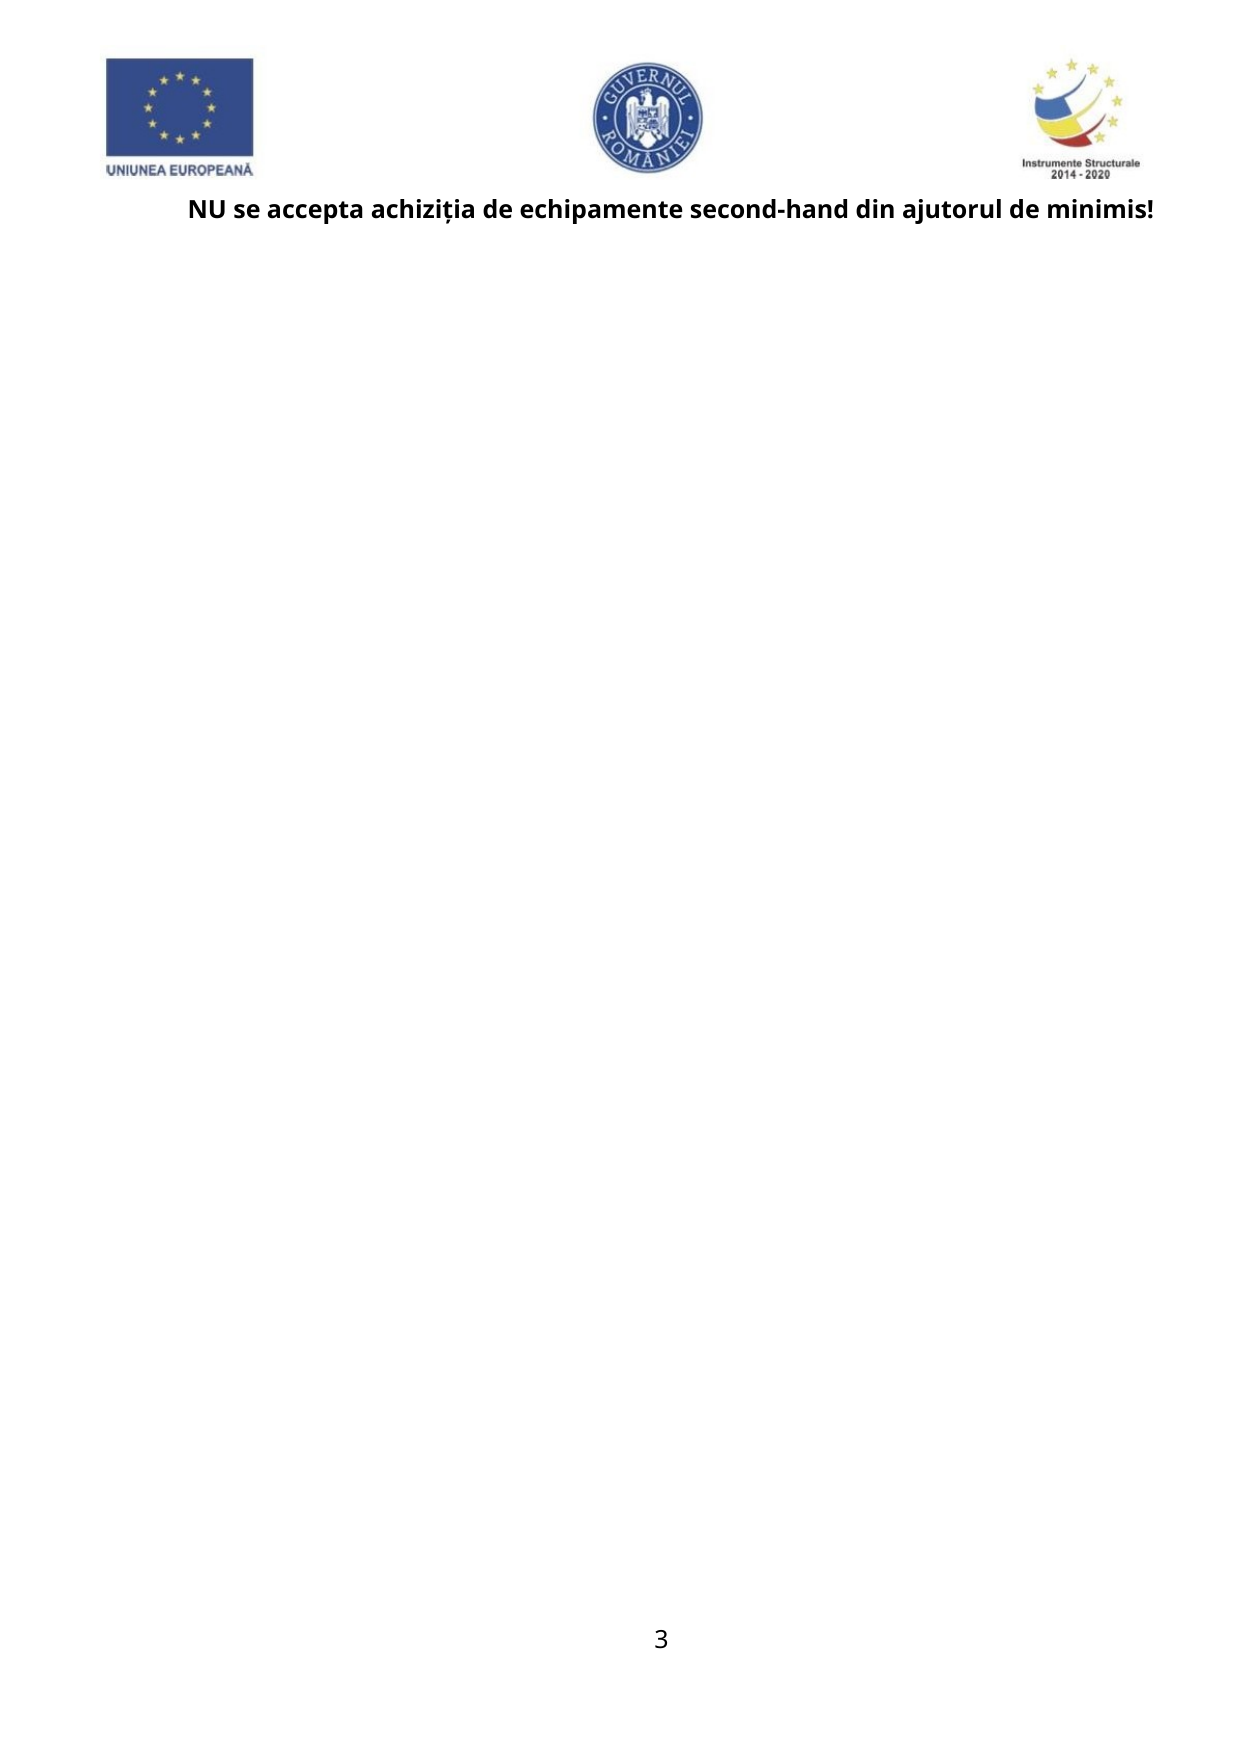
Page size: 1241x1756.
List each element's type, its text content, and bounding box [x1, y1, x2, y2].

subtitle NU se accepta achiziția de echipamente second-hand din ajutorul de minimis! [187, 192, 1194, 226]
picture [99, 45, 1144, 180]
